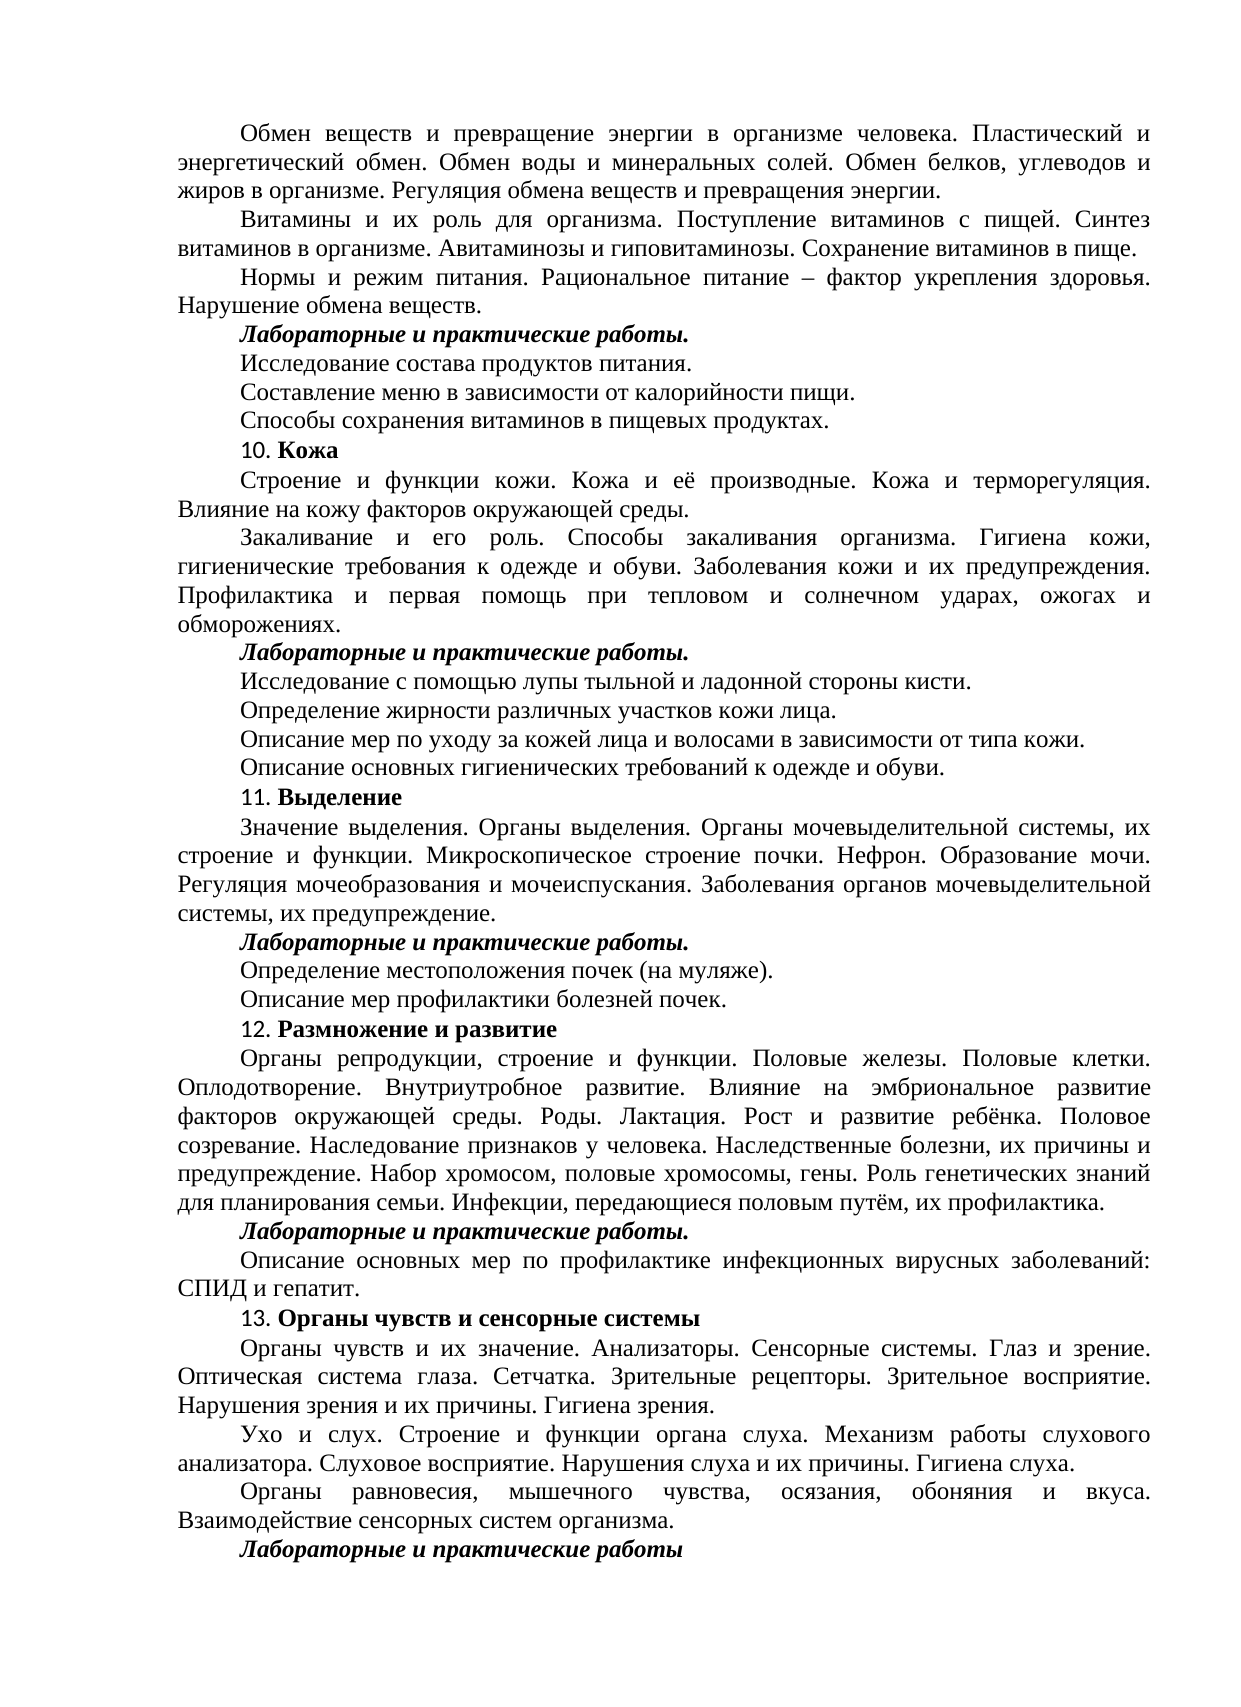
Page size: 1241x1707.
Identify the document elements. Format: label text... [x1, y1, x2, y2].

list Размножение и развитие [240, 1013, 1152, 1043]
text Органы чувств и их значение. Анализаторы. Сенсорные системы. Глаз и зрение. Оптическая система глаза. Сетчатка. Зрительные рецепторы. Зрительное восприятие. Нарушения зрения и их причины. Гигиена зрения. [177, 1333, 1152, 1419]
text Лабораторные и практические работы. [177, 927, 1152, 955]
text Описание мер профилактики болезней почек. [177, 984, 1152, 1013]
text Способы сохранения витаминов в пищевых продуктах. [177, 406, 1152, 434]
text Исследование с помощью лупы тыльной и ладонной стороны кисти. [177, 666, 1152, 695]
text Лабораторные и практические работы [177, 1534, 1152, 1563]
text Описание основных мер по профилактике инфекционных вирусных заболеваний: СПИД и гепатит. [177, 1245, 1152, 1302]
text Исследование состава продуктов питания. [177, 348, 1152, 377]
text Составление меню в зависимости от калорийности пищи. [177, 377, 1152, 406]
text Строение и функции кожи. Кожа и её производные. Кожа и терморегуляция. Влияние на кожу факторов окружающей среды. [177, 465, 1152, 522]
text Органы равновесия, мышечного чувства, осязания, обоняния и вкуса. Взаимодействие сенсорных систем организма. [177, 1476, 1152, 1534]
text Лабораторные и практические работы. [177, 319, 1152, 348]
text Лабораторные и практические работы. [177, 1216, 1152, 1245]
text Витамины и их роль для организма. Поступление витаминов с пищей. Синтез витаминов в организме. Авитаминозы и гиповитаминозы. Сохранение витаминов в пище. [177, 204, 1152, 262]
text Описание основных гигиенических требований к одежде и обуви. [177, 752, 1152, 781]
text Закаливание и его роль. Способы закаливания организма. Гигиена кожи, гигиенические требования к одежде и обуви. Заболевания кожи и их предупреждения. Профилактика и первая помощь при тепловом и солнечном ударах, ожогах и обморожениях. [177, 522, 1152, 637]
text Определение местоположения почек (на муляже). [177, 955, 1152, 984]
text Ухо и слух. Строение и функции органа слуха. Механизм работы слухового анализатора. Слуховое восприятие. Нарушения слуха и их причины. Гигиена слуха. [177, 1419, 1152, 1476]
list Органы чувств и сенсорные системы [240, 1302, 1152, 1333]
text Органы репродукции, строение и функции. Половые железы. Половые клетки. Оплодотворение. Внутриутробное развитие. Влияние на эмбриональное развитие факторов окружающей среды. Роды. Лактация. Рост и развитие ребёнка. Половое созревание. Наследование признаков у человека. Наследственные болезни, их причины и предупреждение. Набор хромосом, половые хромосомы, гены. Роль генетических знаний для планирования семьи. Инфекции, передающиеся половым путём, их профилактика. [177, 1043, 1152, 1216]
list Кожа [240, 434, 1152, 465]
list Выделение [240, 781, 1152, 812]
text Описание мер по уходу за кожей лица и волосами в зависимости от типа кожи. [177, 724, 1152, 752]
text Лабораторные и практические работы. [177, 637, 1152, 666]
text Нормы и режим питания. Рациональное питание – фактор укрепления здоровья. Нарушение обмена веществ. [177, 262, 1152, 319]
text Обмен веществ и превращение энергии в организме человека. Пластический и энергетический обмен. Обмен воды и минеральных солей. Обмен белков, углеводов и жиров в организме. Регуляция обмена веществ и превращения энергии. [177, 118, 1152, 204]
text Определение жирности различных участков кожи лица. [177, 695, 1152, 724]
text Значение выделения. Органы выделения. Органы мочевыделительной системы, их строение и функции. Микроскопическое строение почки. Нефрон. Образование мочи. Регуляция мочеобразования и мочеиспускания. Заболевания органов мочевыделительной системы, их предупреждение. [177, 812, 1152, 927]
